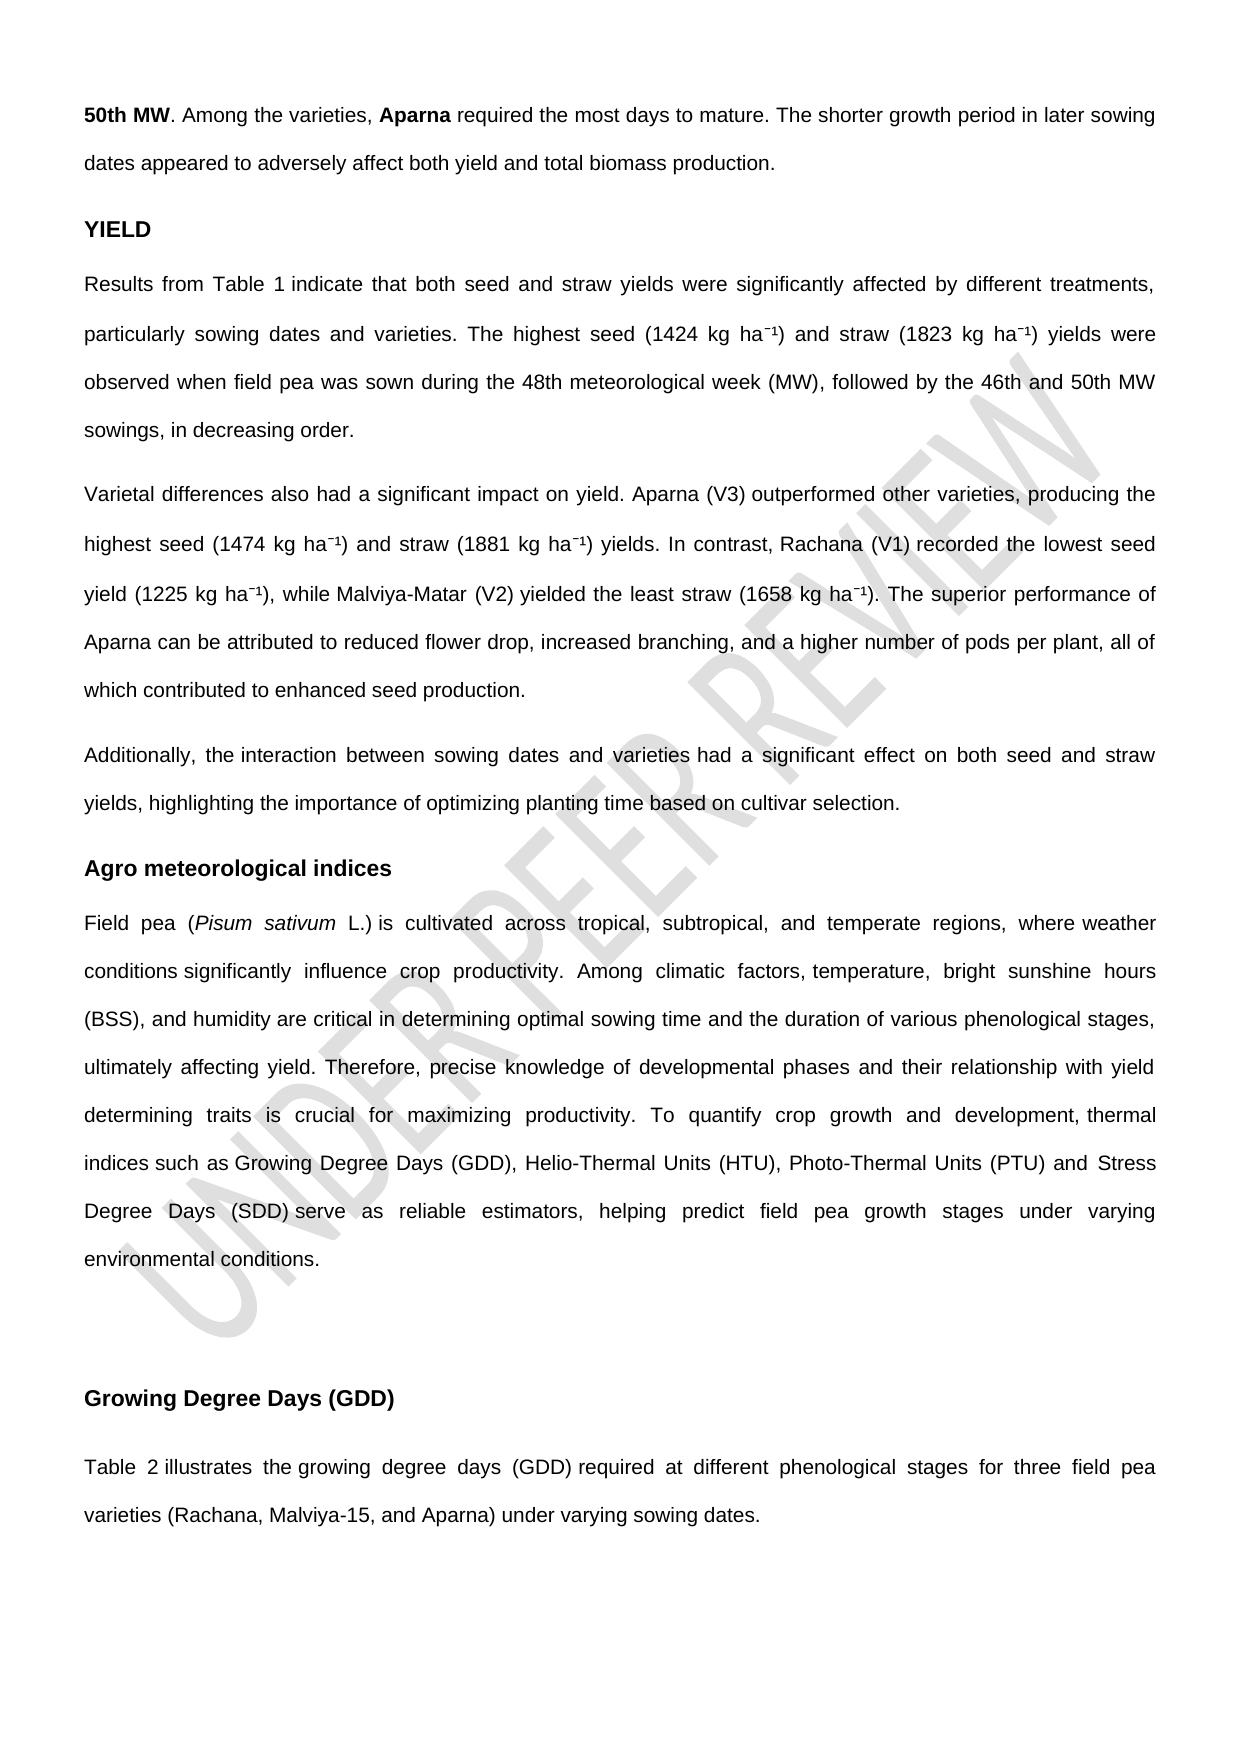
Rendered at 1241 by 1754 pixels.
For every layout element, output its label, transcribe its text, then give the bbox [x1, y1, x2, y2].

text Growing Degree Days (GDD) [84, 1385, 1156, 1412]
text Results from Table 1 indicate that both seed and straw yields were significantly affected by different treatments, particularly sowing dates and varieties. The highest seed (1424 kg ha⁻¹) and straw (1823 kg ha⁻¹) yields were observed when field pea was sown during the 48th meteorological week (MW), followed by the 46th and 50th MW sowings, in decreasing order. [84, 272, 1156, 442]
text Additionally, the interaction between sowing dates and varieties had a significant effect on both seed and straw yields, highlighting the importance of optimizing planting time based on cultivar selection. [84, 743, 1156, 814]
text Varietal differences also had a significant impact on yield. Aparna (V3) outperformed other varieties, producing the highest seed (1474 kg ha⁻¹) and straw (1881 kg ha⁻¹) yields. In contrast, Rachana (V1) recorded the lowest seed yield (1225 kg ha⁻¹), while Malviya-Matar (V2) yielded the least straw (1658 kg ha⁻¹). The superior performance of Aparna can be attributed to reduced flower drop, increased branching, and a higher number of pods per plant, all of which contributed to enhanced seed production. [84, 482, 1156, 702]
text Agro meteorological indices [84, 855, 1156, 881]
text Field pea (Pisum sativum L.) is cultivated across tropical, subtropical, and temperate regions, where weather conditions significantly influence crop productivity. Among climatic factors, temperature, bright sunshine hours (BSS), and humidity are critical in determining optimal sowing time and the duration of various phenological stages, ultimately affecting yield. Therefore, precise knowledge of developmental phases and their relationship with yield determining traits is crucial for maximizing productivity. To quantify crop growth and development, thermal indices such as Growing Degree Days (GDD), Helio-Thermal Units (HTU), Photo-Thermal Units (PTU) and Stress Degree Days (SDD) serve as reliable estimators, helping predict field pea growth stages under varying environmental conditions. [84, 911, 1156, 1271]
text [84, 103, 1156, 175]
text YIELD [84, 216, 1156, 242]
text Table 2 illustrates the growing degree days (GDD) required at different phenological stages for three field pea varieties (Rachana, Malviya-15, and Aparna) under varying sowing dates. [84, 1455, 1156, 1527]
